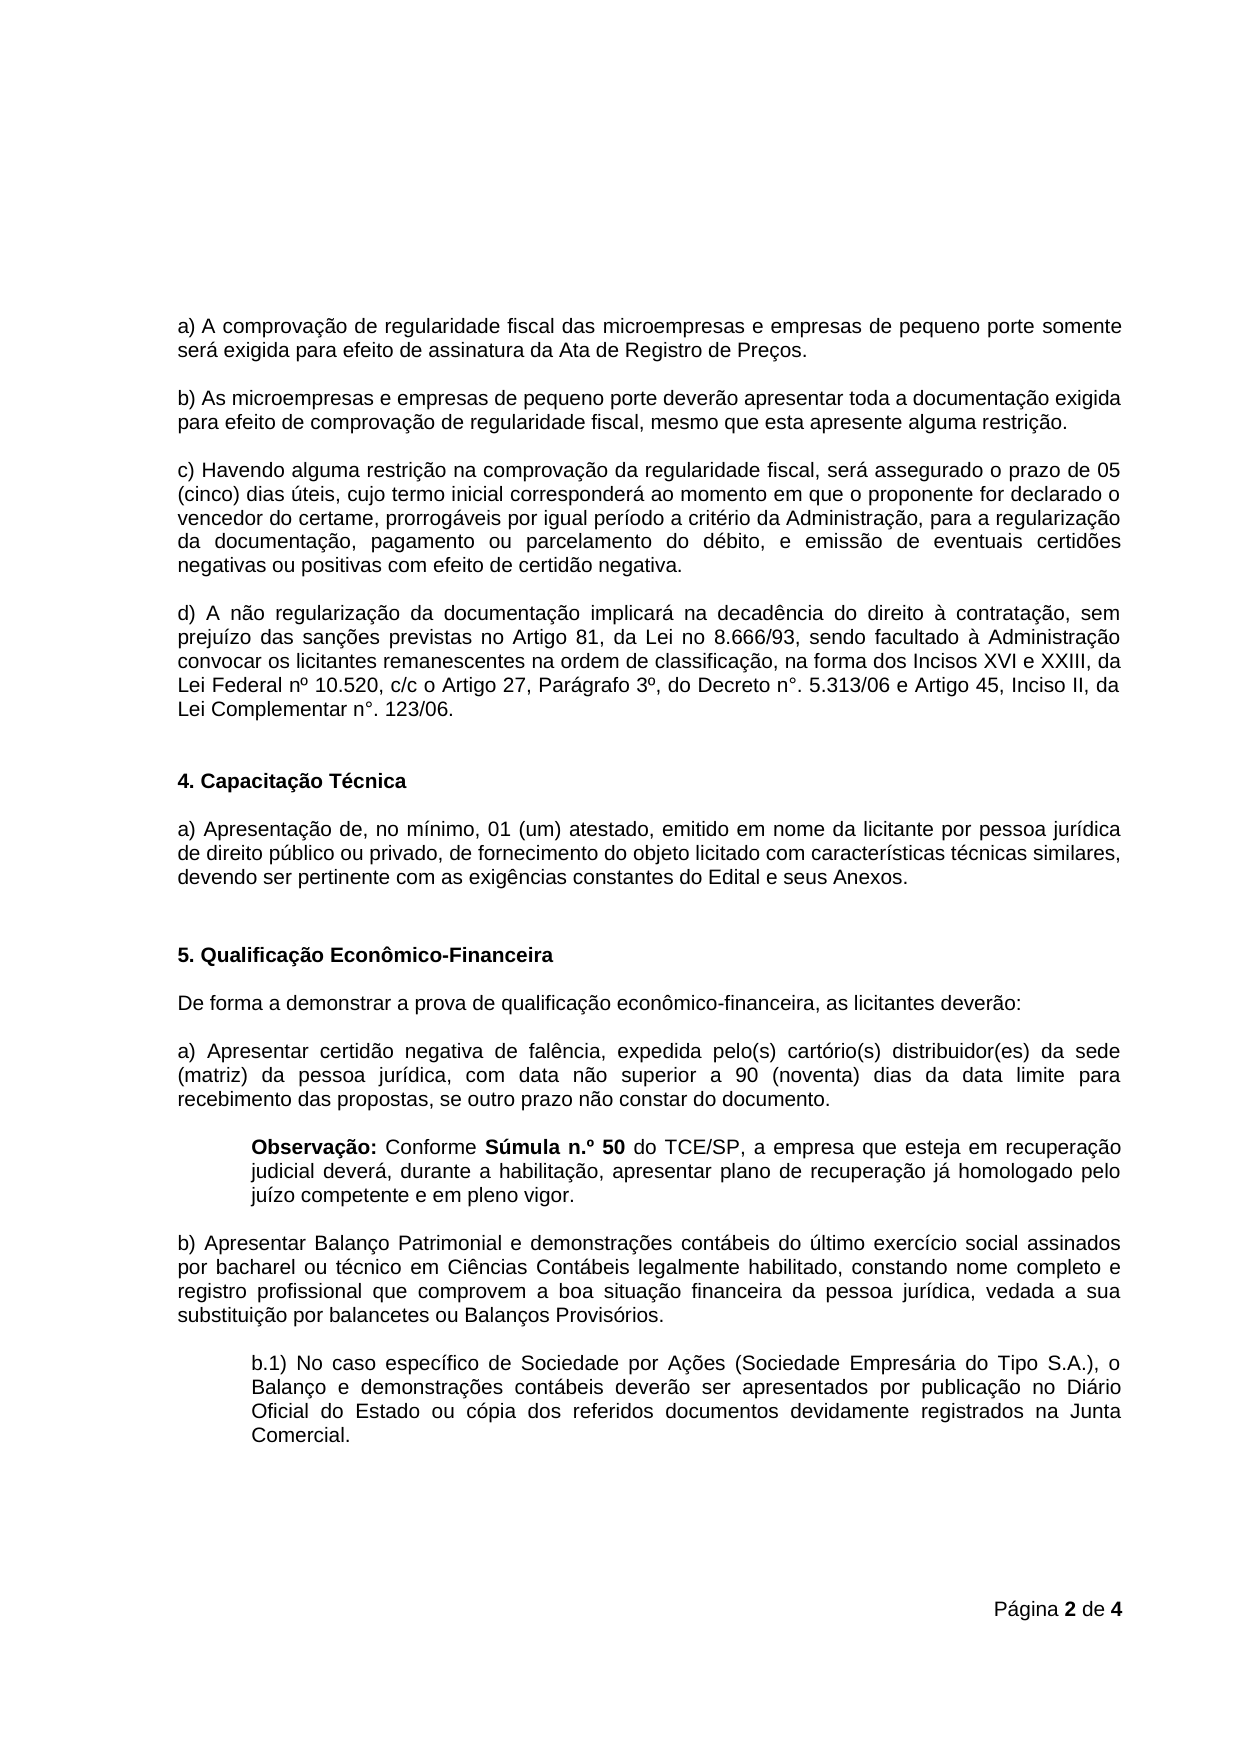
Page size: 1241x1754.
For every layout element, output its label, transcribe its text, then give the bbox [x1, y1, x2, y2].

text b) As microempresas e empresas de pequeno porte deverão apresentar toda a documentação exigida para efeito de comprovação de regularidade fiscal, mesmo que esta apresente alguma restrição. [177, 386, 1122, 433]
text c) Havendo alguma restrição na comprovação da regularidade fiscal, será assegurado o prazo de 05 (cinco) dias úteis, cujo termo inicial corresponderá ao momento em que o proponente for declarado o vencedor do certame, prorrogáveis por igual período a critério da Administração, para a regularização da documentação, pagamento ou parcelamento do débito, e emissão de eventuais certidões negativas ou positivas com efeito de certidão negativa. [177, 457, 1122, 577]
text a) A comprovação de regularidade fiscal das microempresas e empresas de pequeno porte somente será exigida para efeito de assinatura da Ata de Registro de Preços. [177, 314, 1122, 362]
text a) Apresentar certidão negativa de falência, expedida pelo(s) cartório(s) distribuidor(es) da sede (matriz) da pessoa jurídica, com data não superior a 90 (noventa) dias da data limite para recebimento das propostas, se outro prazo não constar do documento. [177, 1039, 1122, 1111]
text 5. Qualificação Econômico-Financeira [177, 943, 1122, 967]
text b) Apresentar Balanço Patrimonial e demonstrações contábeis do último exercício social assinados por bacharel ou técnico em Ciências Contábeis legalmente habilitado, constando nome completo e registro profissional que comprovem a boa situação financeira da pessoa jurídica, vedada a sua substituição por balancetes ou Balanços Provisórios. [177, 1231, 1122, 1327]
text Observação: Conforme Súmula n.º 50 do TCE/SP, a empresa que esteja em recuperação judicial deverá, durante a habilitação, apresentar plano de recuperação já homologado pelo juízo competente e em pleno vigor. [251, 1135, 1122, 1207]
text 4. Capacitação Técnica [177, 769, 1122, 793]
text De forma a demonstrar a prova de qualificação econômico-financeira, as licitantes deverão: [177, 991, 1122, 1015]
text d) A não regularização da documentação implicará na decadência do direito à contratação, sem prejuízo das sanções previstas no Artigo 81, da Lei no 8.666/93, sendo facultado à Administração convocar os licitantes remanescentes na ordem de classificação, na forma dos Incisos XVI e XXIII, da Lei Federal nº 10.520, c/c o Artigo 27, Parágrafo 3º, do Decreto n°. 5.313/06 e Artigo 45, Inciso II, da Lei Complementar n°. 123/06. [177, 601, 1122, 721]
text b.1) No caso específico de Sociedade por Ações (Sociedade Empresária do Tipo S.A.), o Balanço e demonstrações contábeis deverão ser apresentados por publicação no Diário Oficial do Estado ou cópia dos referidos documentos devidamente registrados na Junta Comercial. [251, 1351, 1122, 1446]
text a) Apresentação de, no mínimo, 01 (um) atestado, emitido em nome da licitante por pessoa jurídica de direito público ou privado, de fornecimento do objeto licitado com características técnicas similares, devendo ser pertinente com as exigências constantes do Edital e seus Anexos. [177, 817, 1122, 889]
